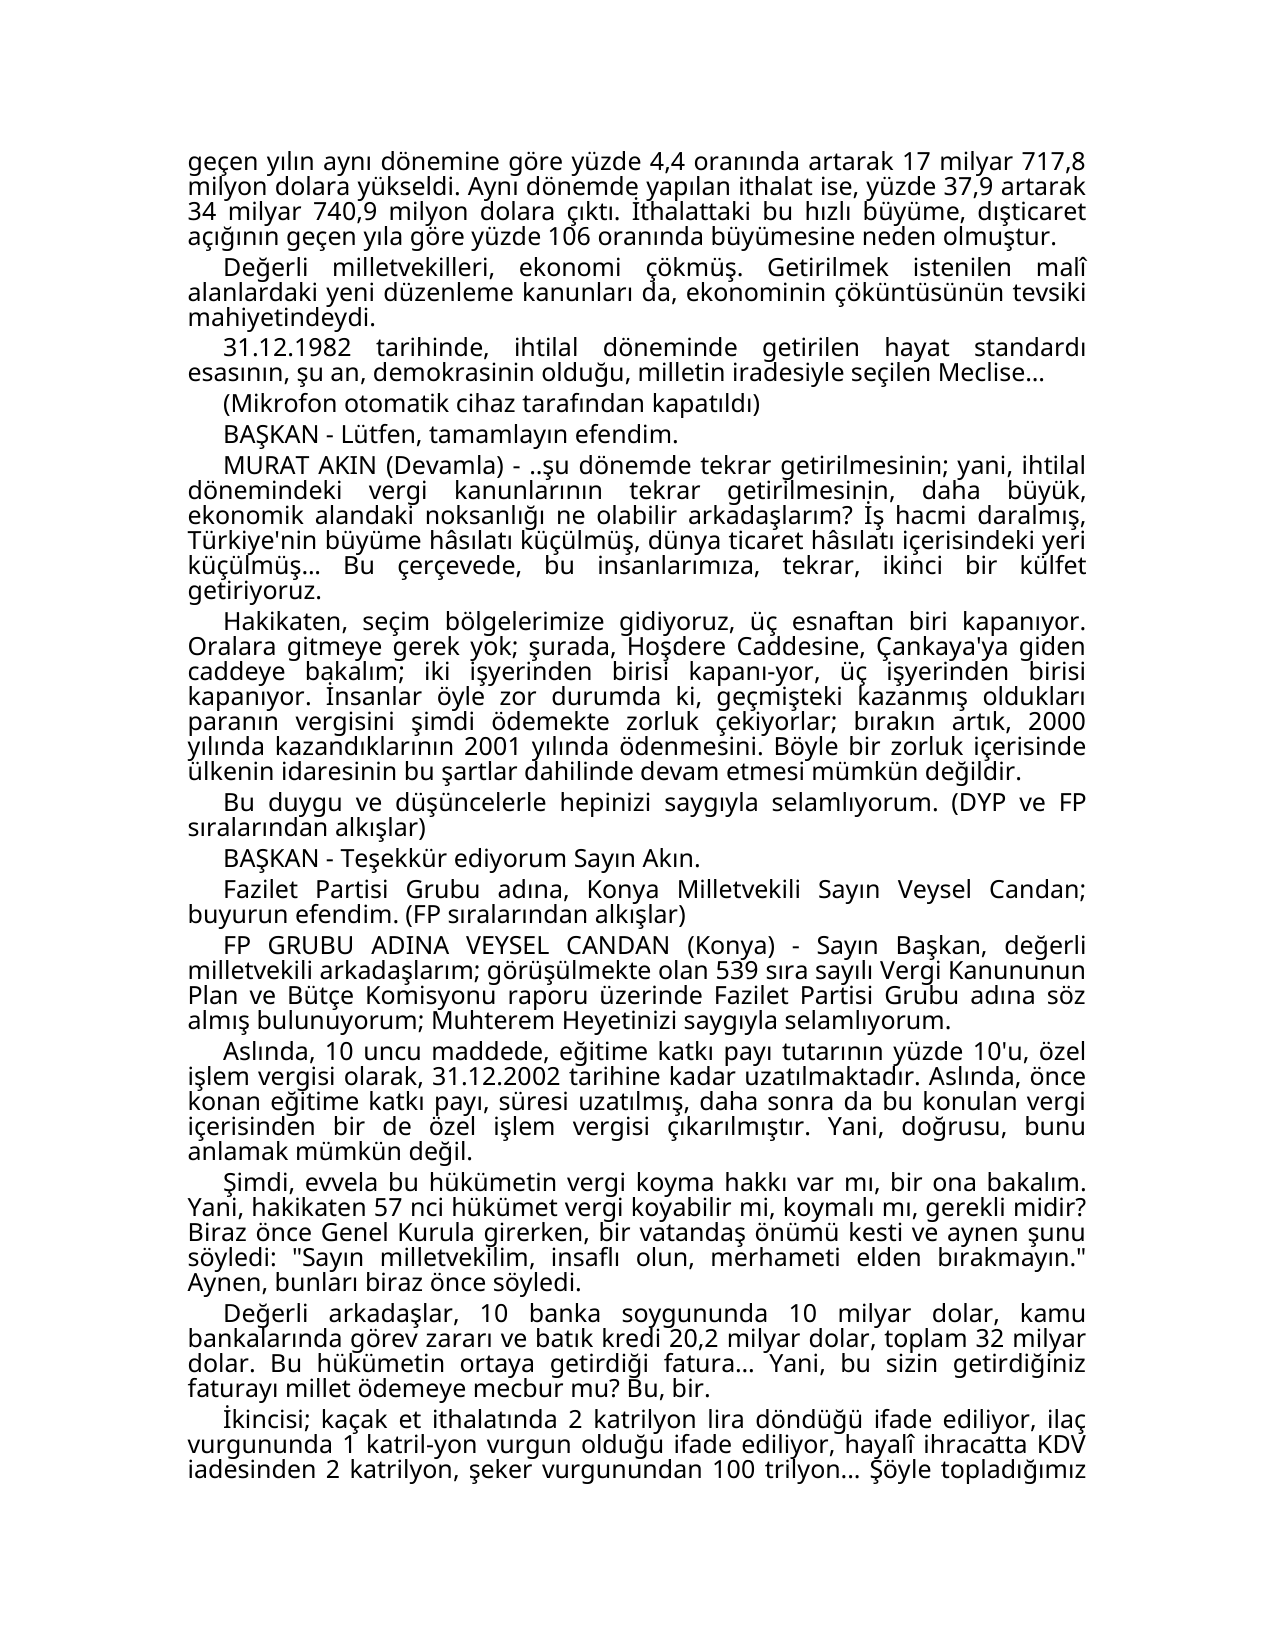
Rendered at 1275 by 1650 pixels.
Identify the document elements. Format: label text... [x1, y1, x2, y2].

text Değerli arkadaşlar, 10 banka soygununda 10 milyar dolar, kamu bankalarında görev zararı ve batık kredi 20,2 milyar dolar, toplam 32 milyar dolar. Bu hükümetin ortaya getirdiği fatura... Yani, bu sizin getirdiğiniz faturayı millet ödemeye mecbur mu? Bu, bir. [187, 1302, 1087, 1402]
text MURAT AKIN (Devamla) - ..şu dönemde tekrar getirilmesinin; yani, ihtilal dönemindeki vergi kanunlarının tekrar getirilmesinin, daha büyük, ekonomik alandaki noksanlığı ne olabilir arkadaşlarım? İş hacmi daralmış, Türkiye'nin büyüme hâsılatı küçülmüş, dünya ticaret hâsılatı içerisindeki yeri küçülmüş... Bu çerçevede, bu insanlarımıza, tekrar, ikinci bir külfet getiriyoruz. [187, 455, 1087, 605]
text Şimdi, evvela bu hükümetin vergi koyma hakkı var mı, bir ona bakalım. Yani, hakikaten 57 nci hükümet vergi koyabilir mi, koymalı mı, gerekli midir? Biraz önce Genel Kurula girerken, bir vatandaş önümü kesti ve aynen şunu söyledi: "Sayın milletvekilim, insaflı olun, merhameti elden bırakmayın." Aynen, bunları biraz önce söyledi. [187, 1171, 1087, 1296]
text (Mikrofon otomatik cihaz tarafından kapatıldı) [187, 393, 1087, 418]
text 31.12.1982 tarihinde, ihtilal döneminde getirilen hayat standardı esasının, şu an, demokrasinin olduğu, milletin iradesiyle seçilen Meclise... [187, 337, 1087, 387]
text BAŞKAN - Teşekkür ediyorum Sayın Akın. [187, 847, 1087, 872]
text Fazilet Partisi Grubu adına, Konya Milletvekili Sayın Veysel Candan; buyurun efendim. (FP sıralarından alkışlar) [187, 878, 1087, 928]
text BAŞKAN - Lütfen, tamamlayın efendim. [187, 424, 1087, 449]
text Değerli milletvekilleri, ekonomi çökmüş. Getirilmek istenilen malî alanlardaki yeni düzenleme kanunları da, ekonominin çöküntüsünün tevsiki mahiyetindeydi. [187, 256, 1087, 331]
text Aslında, 10 uncu maddede, eğitime katkı payı tutarının yüzde 10'u, özel işlem vergisi olarak, 31.12.2002 tarihine kadar uzatılmaktadır. Aslında, önce konan eğitime katkı payı, süresi uzatılmış, daha sonra da bu konulan vergi içerisinden bir de özel işlem vergisi çıkarılmıştır. Yani, doğrusu, bunu anlamak mümkün değil. [187, 1040, 1087, 1165]
text FP GRUBU ADINA VEYSEL CANDAN (Konya) - Sayın Başkan, değerli milletvekili arkadaşlarım; görüşülmekte olan 539 sıra sayılı Vergi Kanununun Plan ve Bütçe Komisyonu raporu üzerinde Fazilet Partisi Grubu adına söz almış bulunuyorum; Muhterem Heyetinizi saygıyla selamlıyorum. [187, 934, 1087, 1034]
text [187, 1408, 1087, 1483]
text Bu duygu ve düşüncelerle hepinizi saygıyla selamlıyorum. (DYP ve FP sıralarından alkışlar) [187, 792, 1087, 842]
text Hakikaten, seçim bölgelerimize gidiyoruz, üç esnaftan biri kapanıyor. Oralara gitmeye gerek yok; şurada, Hoşdere Caddesine, Çankaya'ya giden caddeye bakalım; iki işyerinden birisi kapanı-yor, üç işyerinden birisi kapanıyor. İnsanlar öyle zor durumda ki, geçmişteki kazanmış oldukları paranın vergisini şimdi ödemekte zorluk çekiyorlar; bırakın artık, 2000 yılında kazandıklarının 2001 yılında ödenmesini. Böyle bir zorluk içerisinde ülkenin idaresinin bu şartlar dahilinde devam etmesi mümkün değildir. [187, 611, 1087, 786]
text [187, 150, 1087, 250]
